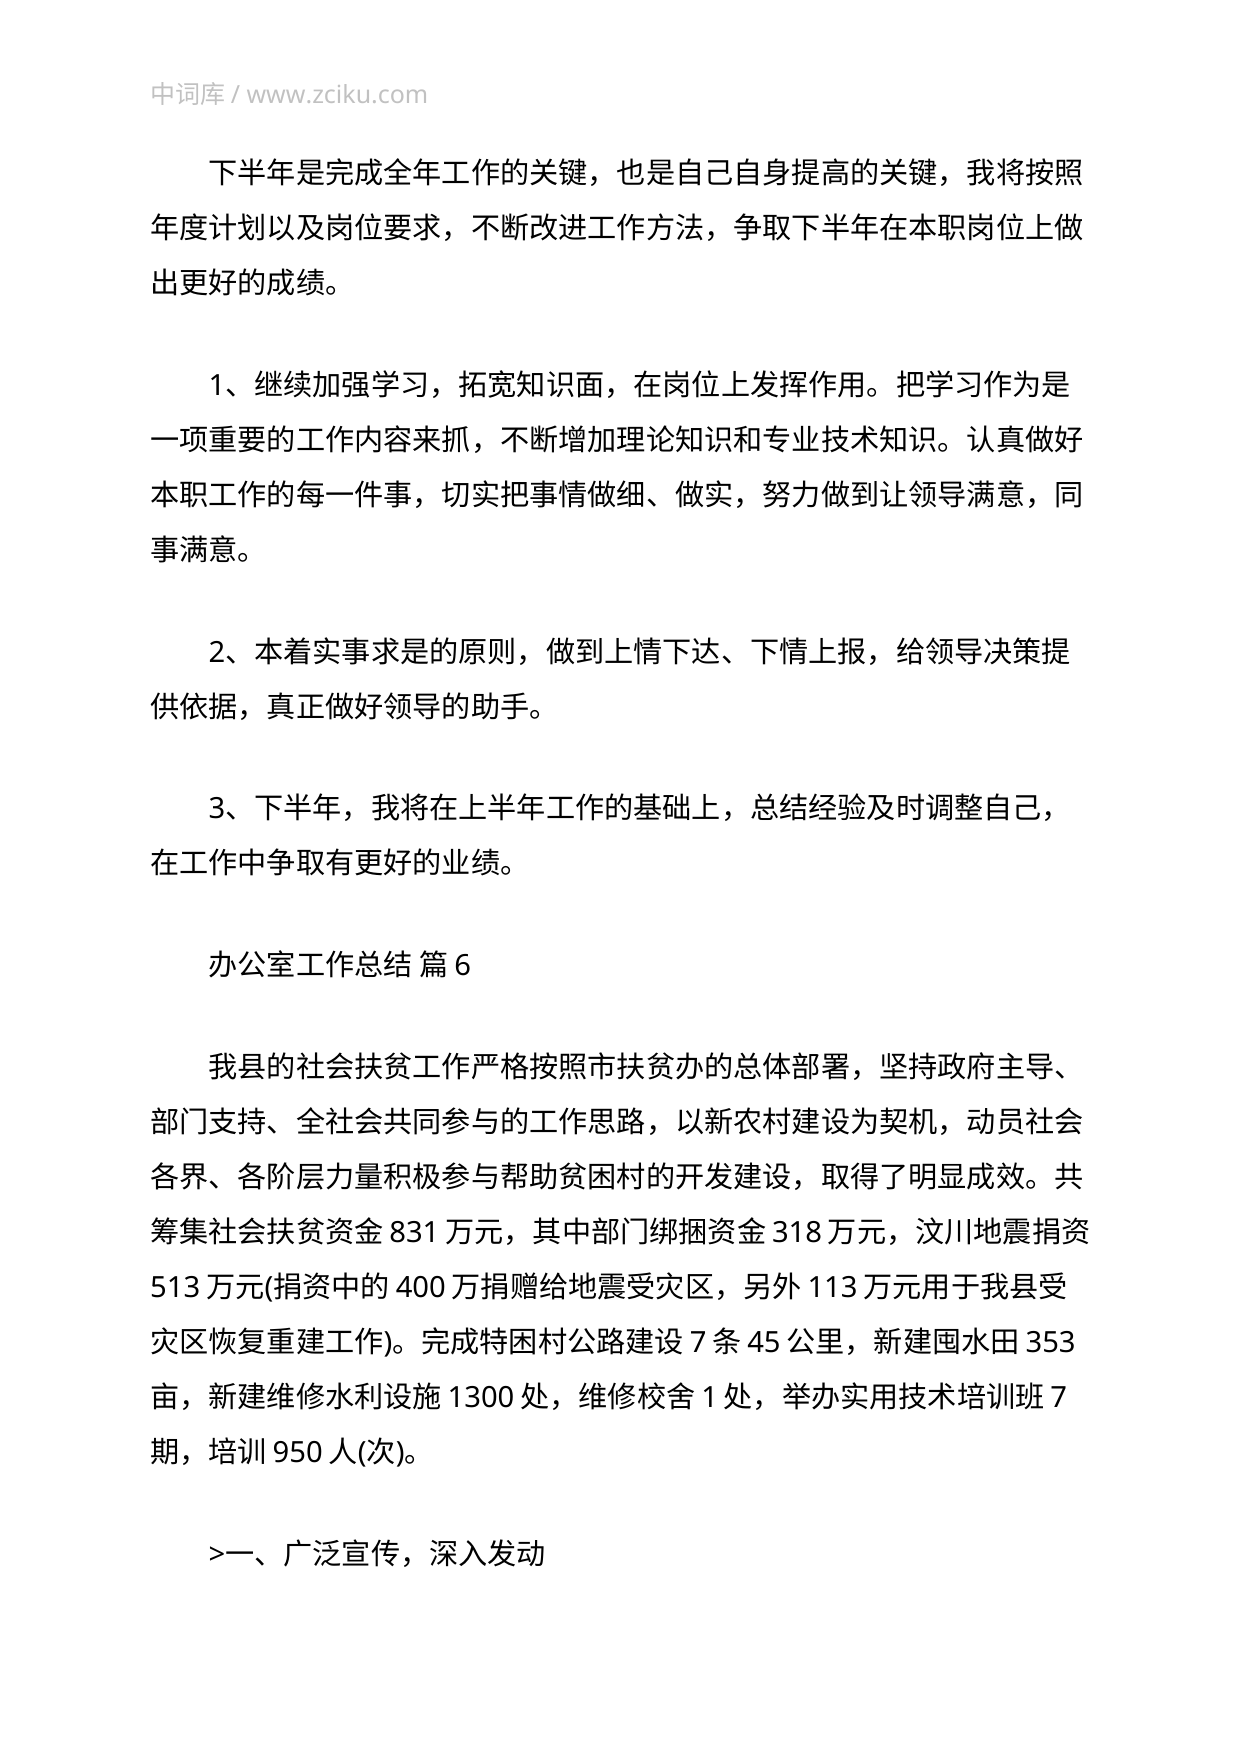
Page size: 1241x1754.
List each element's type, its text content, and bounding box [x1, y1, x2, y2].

text 办公室工作总结 篇6 [150, 942, 1090, 984]
text 3、下半年，我将在上半年工作的基础上，总结经验及时调整自己，在工作中争取有更好的业绩。 [150, 785, 1090, 882]
text 我县的社会扶贫工作严格按照市扶贫办的总体部署，坚持政府主导、部门支持、全社会共同参与的工作思路，以新农村建设为契机，动员社会各界、各阶层力量积极参与帮助贫困村的开发建设，取得了明显成效。共筹集社会扶贫资金831万元，其中部门绑捆资金318万元，汶川地震捐资513万元(捐资中的400万捐赠给地震受灾区，另外113万元用于我县受灾区恢复重建工作)。完成特困村公路建设7条45公里，新建囤水田353亩，新建维修水利设施1300处，维修校舍1处，举办实用技术培训班7期，培训950人(次)。 [150, 1044, 1090, 1471]
text >一、广泛宣传，深入发动 [150, 1530, 1090, 1573]
text 2、本着实事求是的原则，做到上情下达、下情上报，给领导决策提供依据，真正做好领导的助手。 [150, 628, 1090, 725]
text 下半年是完成全年工作的关键，也是自己自身提高的关键，我将按照年度计划以及岗位要求，不断改进工作方法，争取下半年在本职岗位上做出更好的成绩。 [150, 150, 1090, 302]
text 1、继续加强学习，拓宽知识面，在岗位上发挥作用。把学习作为是一项重要的工作内容来抓，不断增加理论知识和专业技术知识。认真做好本职工作的每一件事，切实把事情做细、做实，努力做到让领导满意，同事满意。 [150, 362, 1090, 569]
